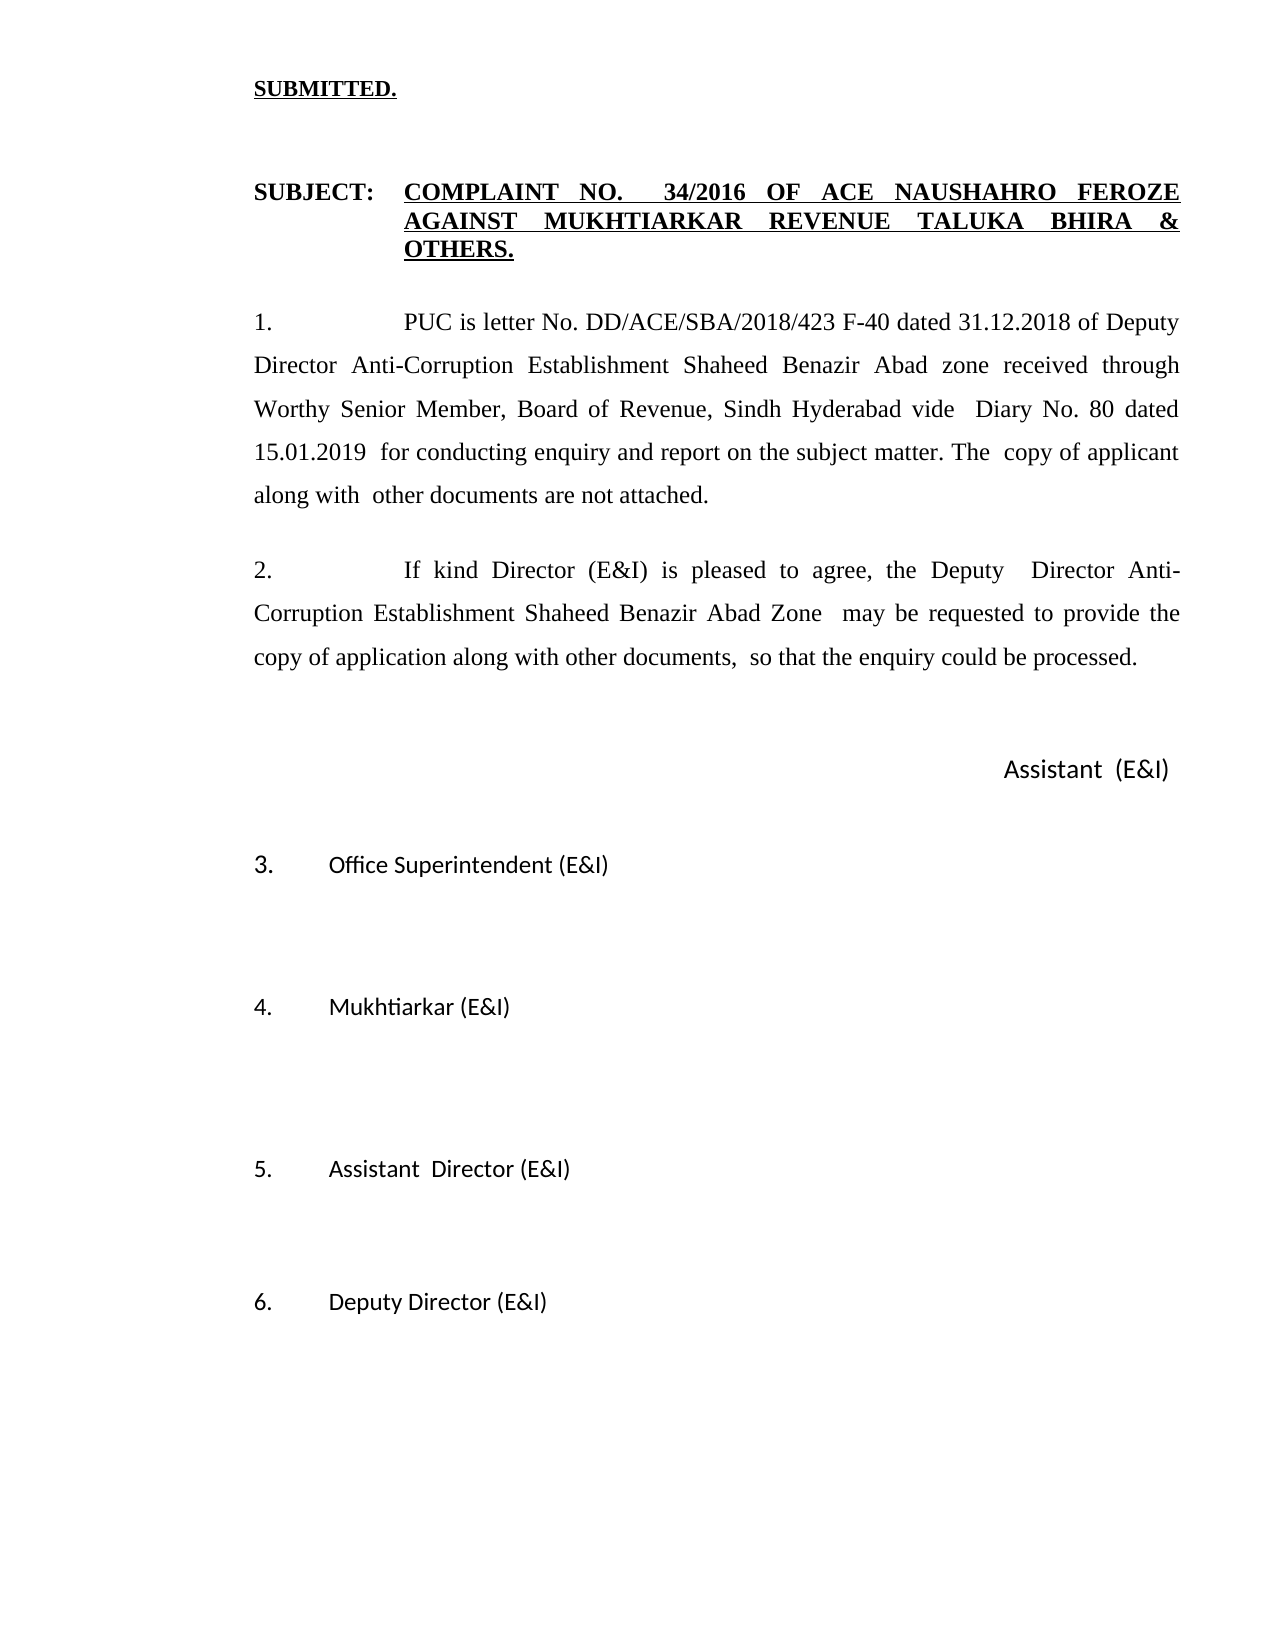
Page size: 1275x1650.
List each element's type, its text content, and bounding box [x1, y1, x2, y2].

list 1. PUC is letter No. DD/ACE/SBA/2018/423 F-40 dated 31.12.2018 of Deputy Director Anti-Corruption Establishment Shaheed Benazir Abad zone received through Worthy Senior Member, Board of Revenue, Sindh Hyderabad vide Diary No. 80 dated 15.01.2019 for conducting enquiry and report on the subject matter. The copy of applicant along with other documents are not attached. [253, 307, 1181, 509]
text Assistant (E&I) [103, 752, 1181, 785]
text 3. Office Superintendent (E&I) [103, 847, 1181, 880]
text SUBJECT: COMPLAINT NO. 34/2016 OF ACE NAUSHAHRO FEROZE AGAINST MUKHTIARKAR REVENUE TALUKA BHIRA & OTHERS. [253, 177, 1181, 263]
text SUBMITTED. [253, 75, 1181, 101]
text 5. Assistant Director (E&I) [103, 1153, 1181, 1183]
text 4. Mukhtiarkar (E&I) [103, 991, 1181, 1022]
text 6. Deputy Director (E&I) [103, 1286, 1181, 1316]
list 2. If kind Director (E&I) is pleased to agree, the Deputy Director Anti-Corruption Establishment Shaheed Benazir Abad Zone may be requested to provide the copy of application along with other documents, so that the enquiry could be processed. [253, 555, 1181, 670]
